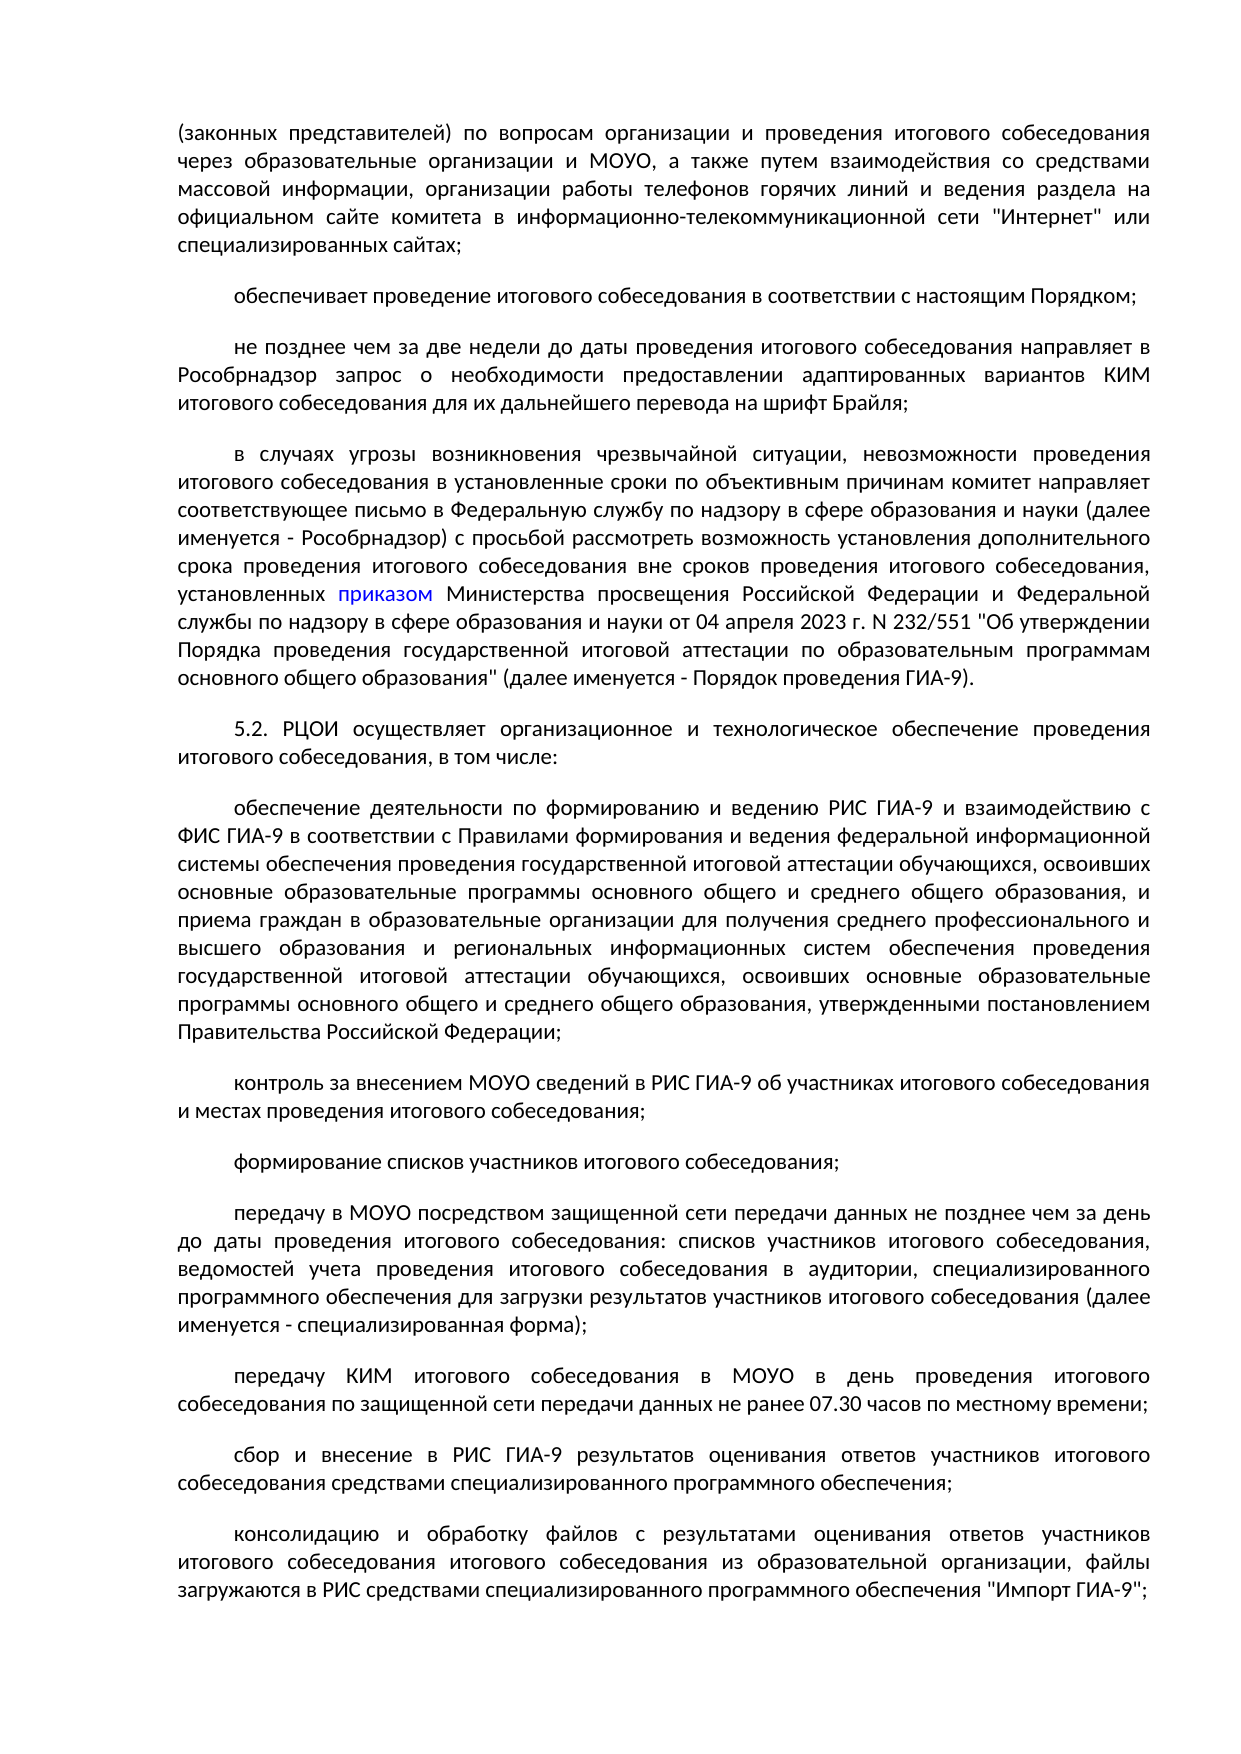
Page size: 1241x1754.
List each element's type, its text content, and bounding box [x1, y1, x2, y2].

text передачу КИМ итогового собеседования в МОУО в день проведения итогового собеседования по защищенной сети передачи данных не ранее 07.30 часов по местному времени; [177, 1361, 1152, 1417]
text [177, 118, 1152, 258]
text обеспечивает проведение итогового собеседования в соответствии с настоящим Порядком; [177, 281, 1152, 309]
text формирование списков участников итогового собеседования; [177, 1147, 1152, 1175]
text передачу в МОУО посредством защищенной сети передачи данных не позднее чем за день до даты проведения итогового собеседования: списков участников итогового собеседования, ведомостей учета проведения итогового собеседования в аудитории, специализированного программного обеспечения для загрузки результатов участников итогового собеседования (далее именуется - специализированная форма); [177, 1198, 1152, 1338]
text обеспечение деятельности по формированию и ведению РИС ГИА-9 и взаимодействию с ФИС ГИА-9 в соответствии с Правилами формирования и ведения федеральной информационной системы обеспечения проведения государственной итоговой аттестации обучающихся, освоивших основные образовательные программы основного общего и среднего общего образования, и приема граждан в образовательные организации для получения среднего профессионального и высшего образования и региональных информационных систем обеспечения проведения государственной итоговой аттестации обучающихся, освоивших основные образовательные программы основного общего и среднего общего образования, утвержденными постановлением Правительства Российской Федерации; [177, 793, 1152, 1045]
text консолидацию и обработку файлов с результатами оценивания ответов участников итогового собеседования итогового собеседования из образовательной организации, файлы загружаются в РИС средствами специализированного программного обеспечения "Импорт ГИА-9"; [177, 1519, 1152, 1603]
text контроль за внесением МОУО сведений в РИС ГИА-9 об участниках итогового собеседования и местах проведения итогового собеседования; [177, 1068, 1152, 1124]
text 5.2. РЦОИ осуществляет организационное и технологическое обеспечение проведения итогового собеседования, в том числе: [177, 714, 1152, 770]
text не позднее чем за две недели до даты проведения итогового собеседования направляет в Рособрнадзор запрос о необходимости предоставлении адаптированных вариантов КИМ итогового собеседования для их дальнейшего перевода на шрифт Брайля; [177, 332, 1152, 416]
text в случаях угрозы возникновения чрезвычайной ситуации, невозможности проведения итогового собеседования в установленные сроки по объективным причинам комитет направляет соответствующее письмо в Федеральную службу по надзору в сфере образования и науки (далее именуется - Рособрнадзор) с просьбой рассмотреть возможность установления дополнительного срока проведения итогового собеседования вне сроков проведения итогового собеседования, установленных приказом Министерства просвещения Российской Федерации и Федеральной службы по надзору в сфере образования и науки от 04 апреля 2023 г. N 232/551 "Об утверждении Порядка проведения государственной итоговой аттестации по образовательным программам основного общего образования" (далее именуется - Порядок проведения ГИА-9). [177, 439, 1152, 691]
text сбор и внесение в РИС ГИА-9 результатов оценивания ответов участников итогового собеседования средствами специализированного программного обеспечения; [177, 1440, 1152, 1496]
